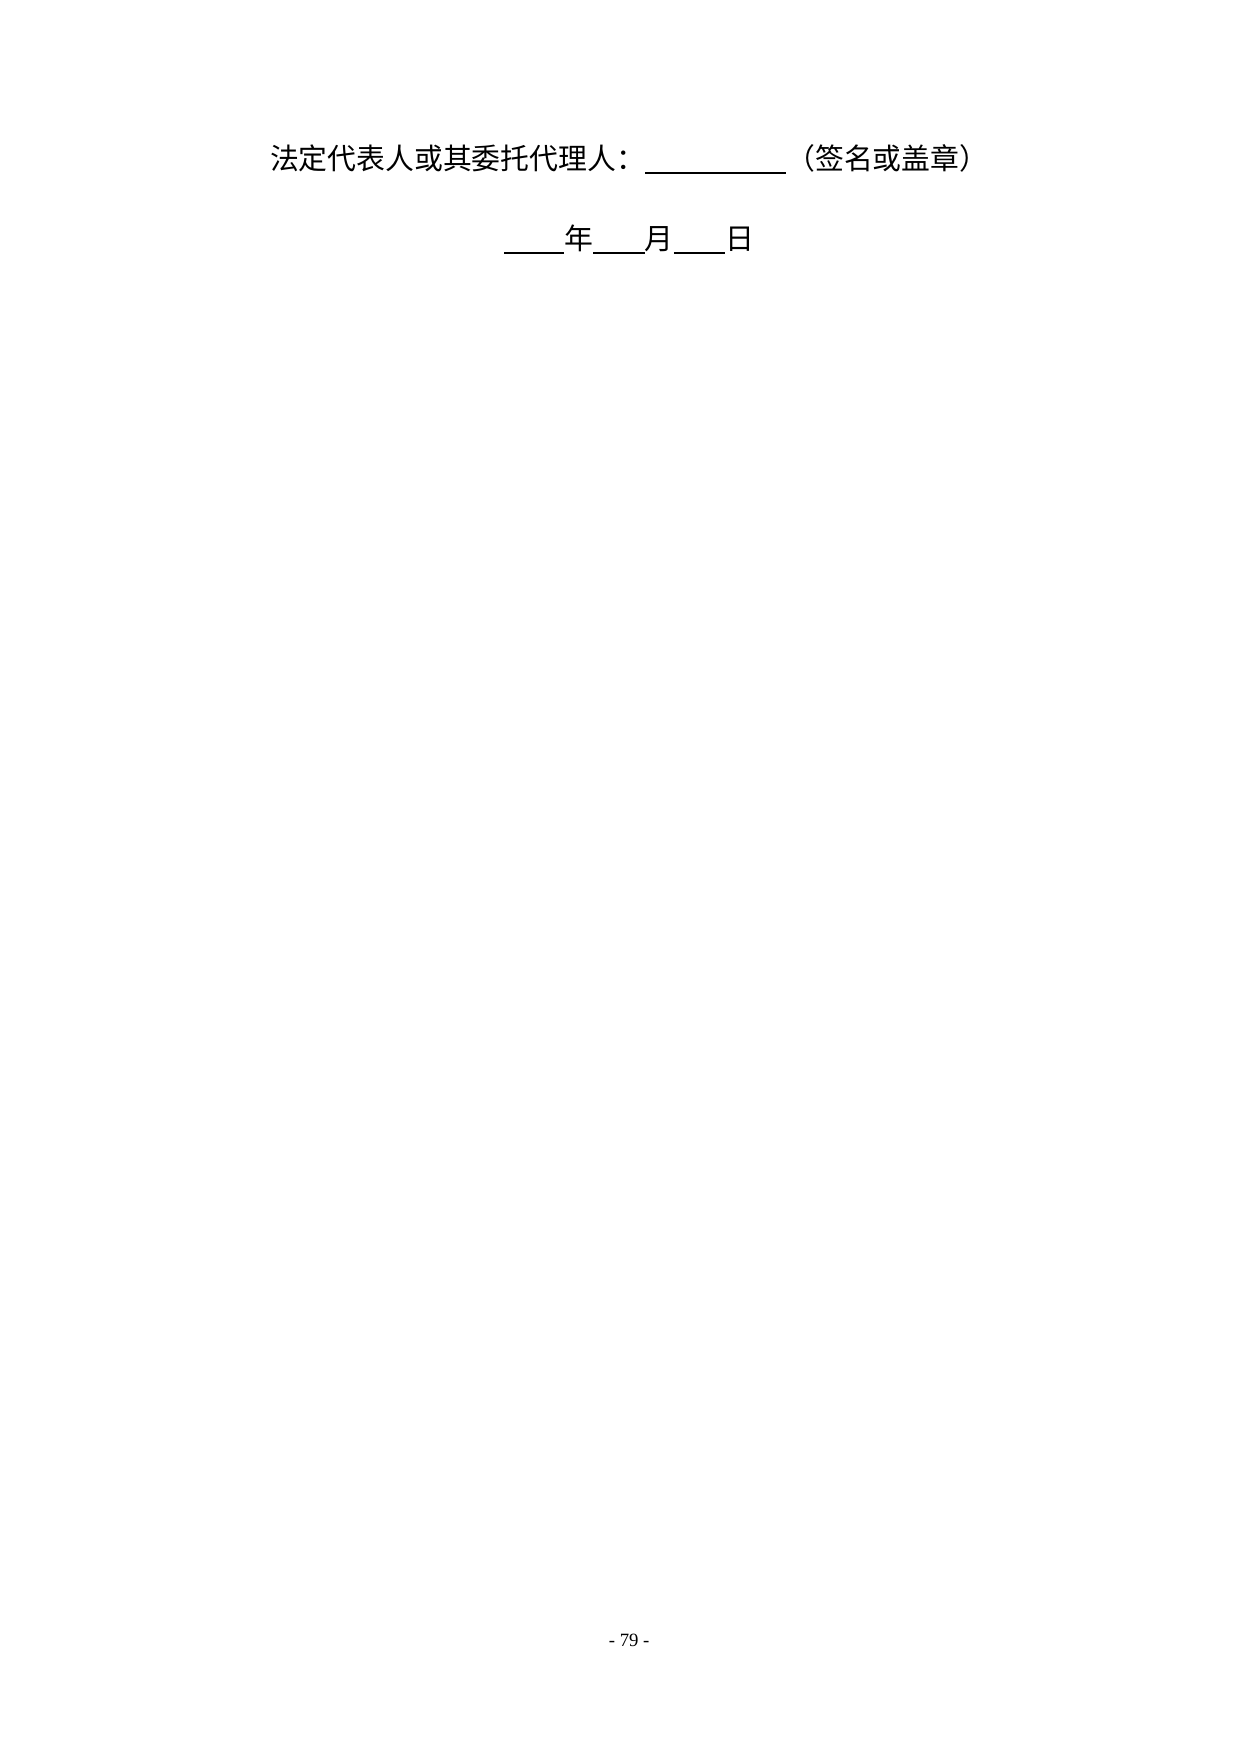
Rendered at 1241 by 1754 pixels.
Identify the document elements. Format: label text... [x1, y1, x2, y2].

text 年 月 日 [136, 216, 1122, 258]
text 法定代表人或其委托代理人： （签名或盖章） [136, 136, 1122, 178]
